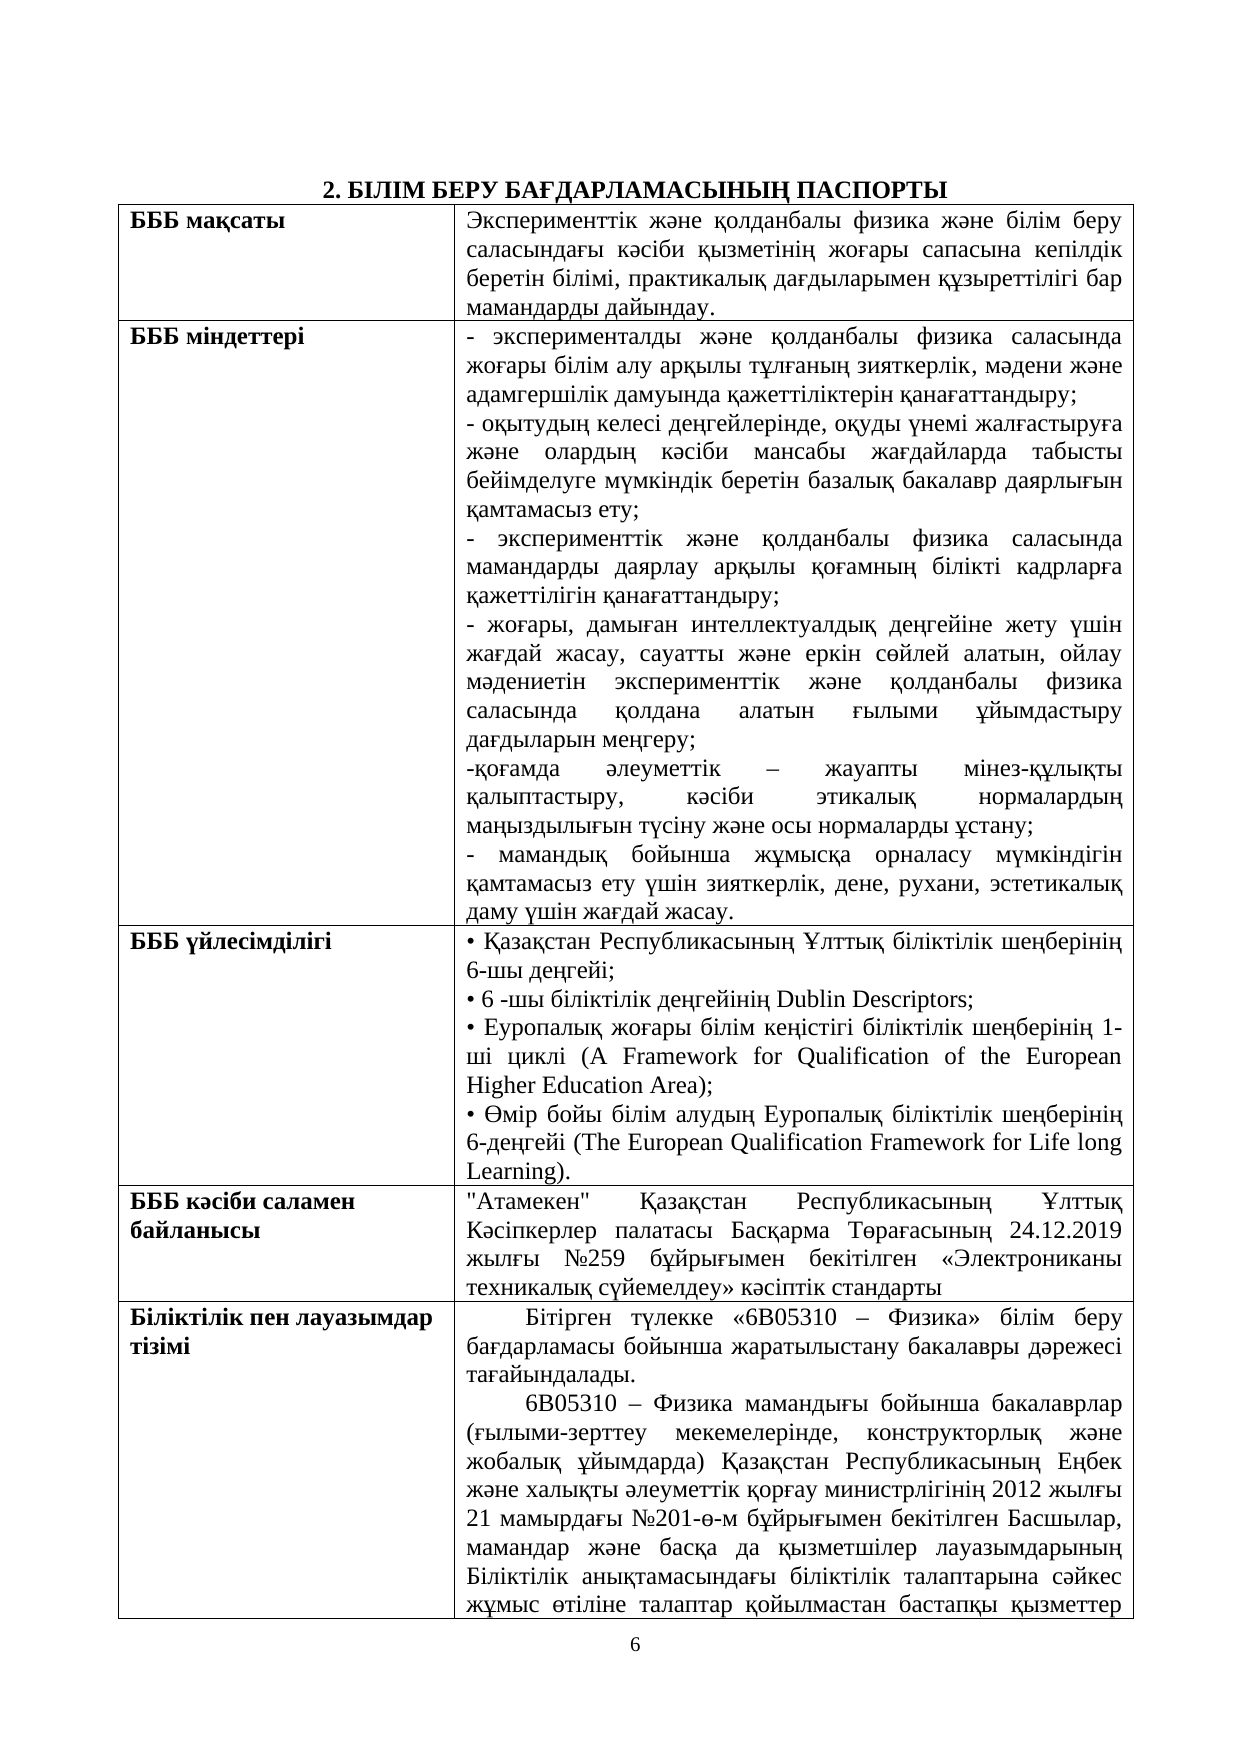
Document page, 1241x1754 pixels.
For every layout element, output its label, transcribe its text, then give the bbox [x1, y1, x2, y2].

table_header БББ мақсаты [119, 205, 454, 320]
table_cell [119, 1302, 454, 1618]
text 2. БІЛІМ БЕРУ БАҒДАРЛАМАСЫНЫҢ ПАСПОРТЫ [118, 176, 1152, 204]
table_cell БББ міндеттері [119, 321, 454, 925]
table_cell - эксперименталды және қолданбалы физика саласында жоғары білім алу арқылы тұлғаның зияткерлік, мәдени және адамгершілік дамуында қажеттіліктерін қанағаттандыру; - оқытудың келесі деңгейлерінде, оқуды үнемі жалғастыруға және олардың кәсіби мансабы жағдайларда табысты бейімделуге мүмкіндік беретін базалық бакалавр даярлығын қамтамасыз ету; - эксперименттік және қолданбалы физика саласында мамандарды даярлау арқылы қоғамның білікті кадрларға қажеттілігін қанағаттандыру; - жоғары, дамыған интеллектуалдық деңгейіне жету үшін жағдай жасау, сауатты және еркін сөйлей алатын, ойлау мәдениетін эксперименттік және қолданбалы физика саласында қолдана алатын ғылыми ұйымдастыру дағдыларын меңгеру; -қоғамда әлеуметтік – жауапты мінез-құлықты қалыптастыру, кәсіби этикалық нормалардың маңыздылығын түсіну және осы нормаларды ұстану; - мамандық бойынша жұмысқа орналасу мүмкіндігін қамтамасыз ету үшін зияткерлік, дене, рухани, эстетикалық даму үшін жағдай жасау. [455, 321, 1133, 925]
table_header Эксперименттік және қолданбалы физика және білім беру саласындағы кәсіби қызметінің жоғары сапасына кепілдік беретін білімі, практикалық дағдыларымен құзыреттілігі бар мамандарды дайындау. [455, 205, 1133, 320]
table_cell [455, 1302, 1133, 1618]
table_cell БББ үйлесімділігі [119, 926, 454, 1185]
table_cell БББ кәсіби саламен байланысы [119, 1186, 454, 1301]
table_cell "Атамекен" Қазақстан Республикасының Ұлттық Кәсіпкерлер палатасы Басқарма Төрағасының 24.12.2019 жылғы №259 бұйрығымен бекітілген «Электрониканы техникалық сүйемелдеу» кәсіптік стандарты [455, 1186, 1133, 1301]
table_cell • Қазақстан Республикасының Ұлттық біліктілік шеңберінің 6-шы деңгейі; • 6 -шы біліктілік деңгейінің Dublin Descriptors; • Еуропалық жоғары білім кеңістігі біліктілік шеңберінің 1-ші циклі (A Framework for Qualification of the European Higher Education Area); • Өмір бойы білім алудың Еуропалық біліктілік шеңберінің 6-деңгейі (The European Qualification Framework for Life long Learning). [455, 926, 1133, 1185]
